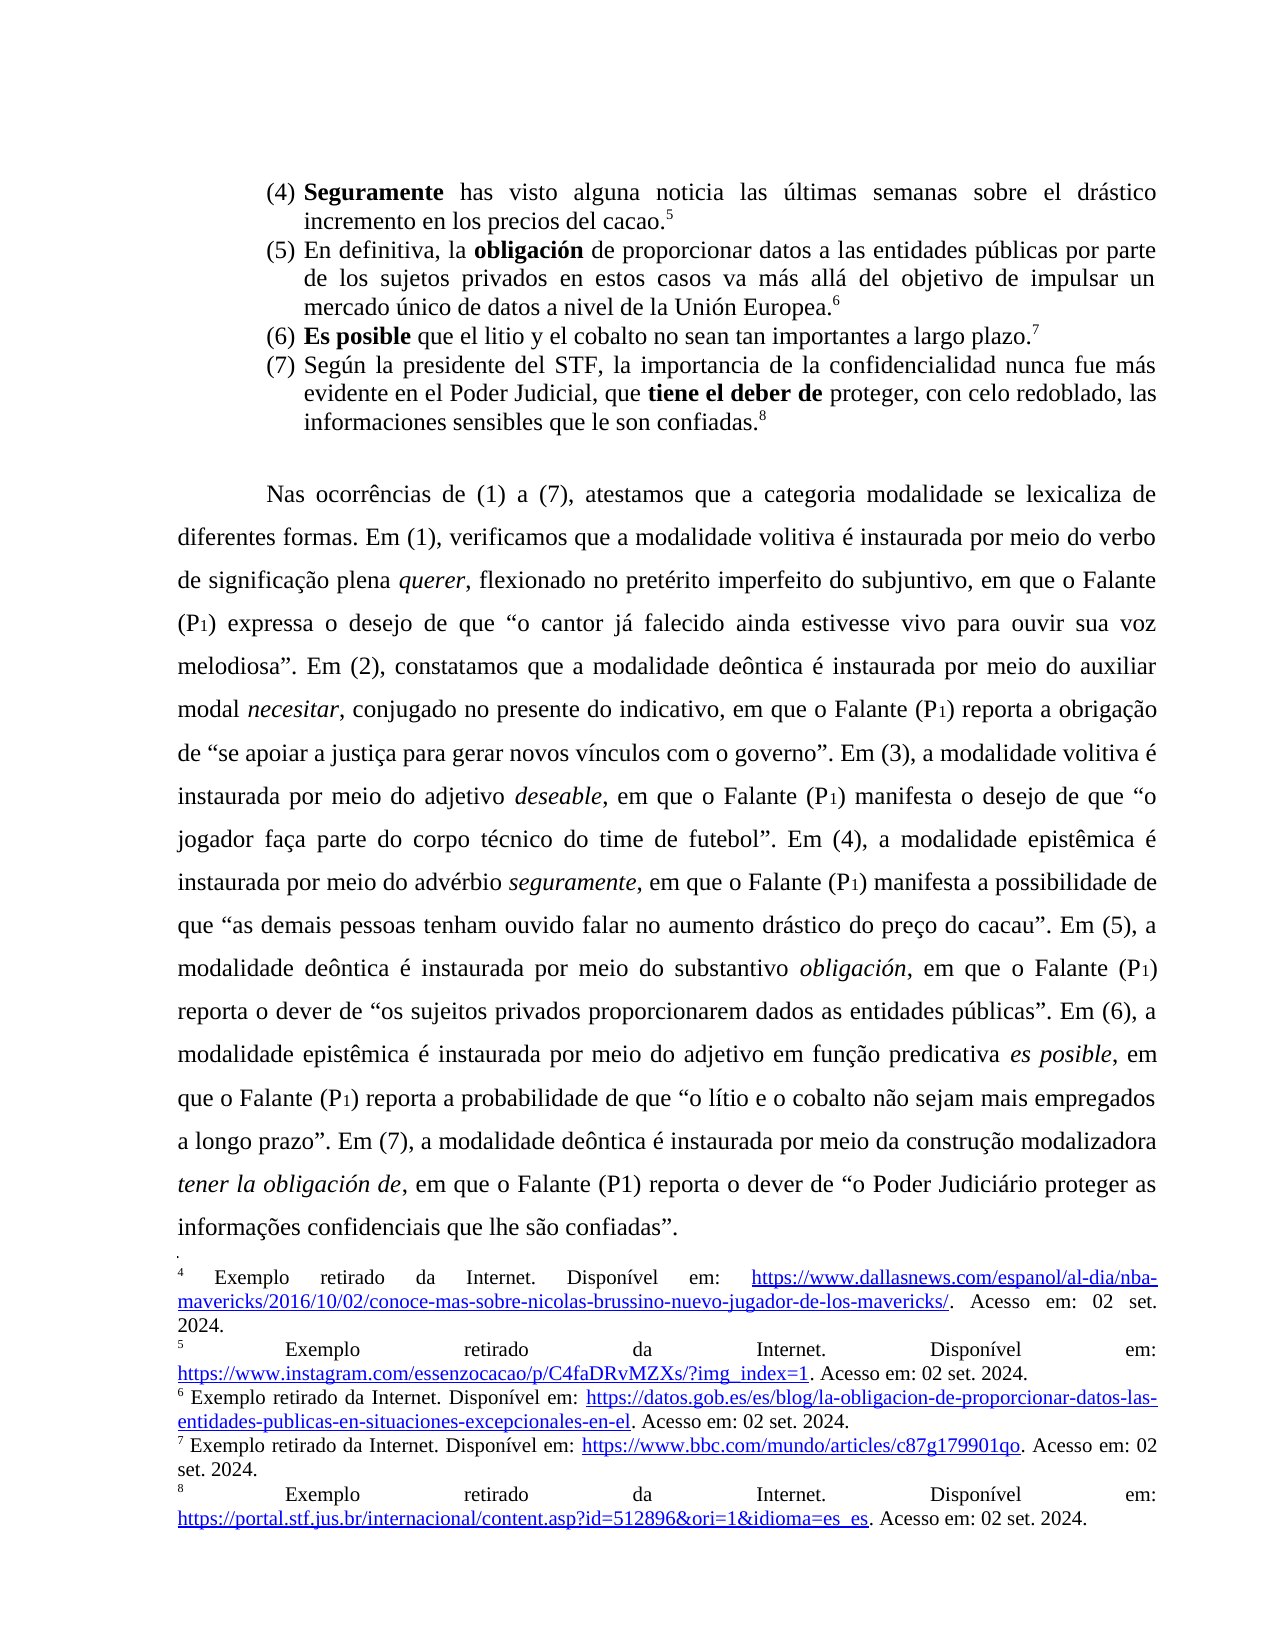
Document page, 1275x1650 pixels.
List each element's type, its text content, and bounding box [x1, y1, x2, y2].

text Nas ocorrências de (1) a (7), atestamos que a categoria modalidade se lexicaliza de diferentes formas. Em (1), verificamos que a modalidade volitiva é instaurada por meio do verbo de significação plena querer, flexionado no pretérito imperfeito do subjuntivo, em que o Falante (P1) expressa o desejo de que “o cantor já falecido ainda estivesse vivo para ouvir sua voz melodiosa”. Em (2), constatamos que a modalidade deôntica é instaurada por meio do auxiliar modal necesitar, conjugado no presente do indicativo, em que o Falante (P1) reporta a obrigação de “se apoiar a justiça para gerar novos vínculos com o governo”. Em (3), a modalidade volitiva é instaurada por meio do adjetivo deseable, em que o Falante (P1) manifesta o desejo de que “o jogador faça parte do corpo técnico do time de futebol”. Em (4), a modalidade epistêmica é instaurada por meio do advérbio seguramente, em que o Falante (P1) manifesta a possibilidade de que “as demais pessoas tenham ouvido falar no aumento drástico do preço do cacau”. Em (5), a modalidade deôntica é instaurada por meio do substantivo obligación, em que o Falante (P1) reporta o dever de “os sujeitos privados proporcionarem dados as entidades públicas”. Em (6), a modalidade epistêmica é instaurada por meio do adjetivo em função predicativa es posible, em que o Falante (P1) reporta a probabilidade de que “o lítio e o cobalto não sejam mais empregados a longo prazo”. Em (7), a modalidade deôntica é instaurada por meio da construção modalizadora tener la obligación de, em que o Falante (P1) reporta o dever de “o Poder Judiciário proteger as informações confidenciais que lhe são confiadas”. [177, 479, 1157, 1241]
list Es posible que el litio y el cobalto no sean tan importantes a largo plazo.7 [266, 321, 1162, 350]
text 6 Exemplo retirado da Internet. Disponível em: https://datos.gob.es/es/blog/la-obligacion-de-proporcionar-datos-las- entidades-publicas-en-situaciones-excepcionales-en-el. Acesso em: 02 set. 2024. [177, 1385, 1158, 1433]
list Según la presidente del STF, la importancia de la confidencialidad nunca fue más evidente en el Poder Judicial, que tiene el deber de proteger, con celo redoblado, las informaciones sensibles que le son confiadas.8 [266, 350, 1157, 436]
text 4 Exemplo retirado da Internet. Disponível em: https://www.dallasnews.com/espanol/al-dia/nba- mavericks/2016/10/02/conoce-mas-sobre-nicolas-brussino-nuevo-jugador-de-los-mavericks/. Acesso em: 02 set. 2024. [177, 1265, 1158, 1337]
text 5 Exemplo retirado da Internet. Disponível em: https://www.instagram.com/essenzocacao/p/C4faDRvMZXs/?img_index=1. Acesso em: 02 set. 2024. [177, 1337, 1157, 1385]
list Seguramente has visto alguna noticia las últimas semanas sobre el drástico incremento en los precios del cacao.5 [266, 177, 1157, 235]
text 8 Exemplo retirado da Internet. Disponível em: https://portal.stf.jus.br/internacional/content.asp?id=512896&ori=1&idioma=es_es. Acesso em: 02 set. 2024. [177, 1481, 1157, 1529]
text 7 Exemplo retirado da Internet. Disponível em: https://www.bbc.com/mundo/articles/c87g179901qo. Acesso em: 02 set. 2024. [177, 1433, 1157, 1481]
list En definitiva, la obligación de proporcionar datos a las entidades públicas por parte de los sujetos privados en estos casos va más allá del objetivo de impulsar un mercado único de datos a nivel de la Unión Europea.6 [266, 235, 1157, 321]
